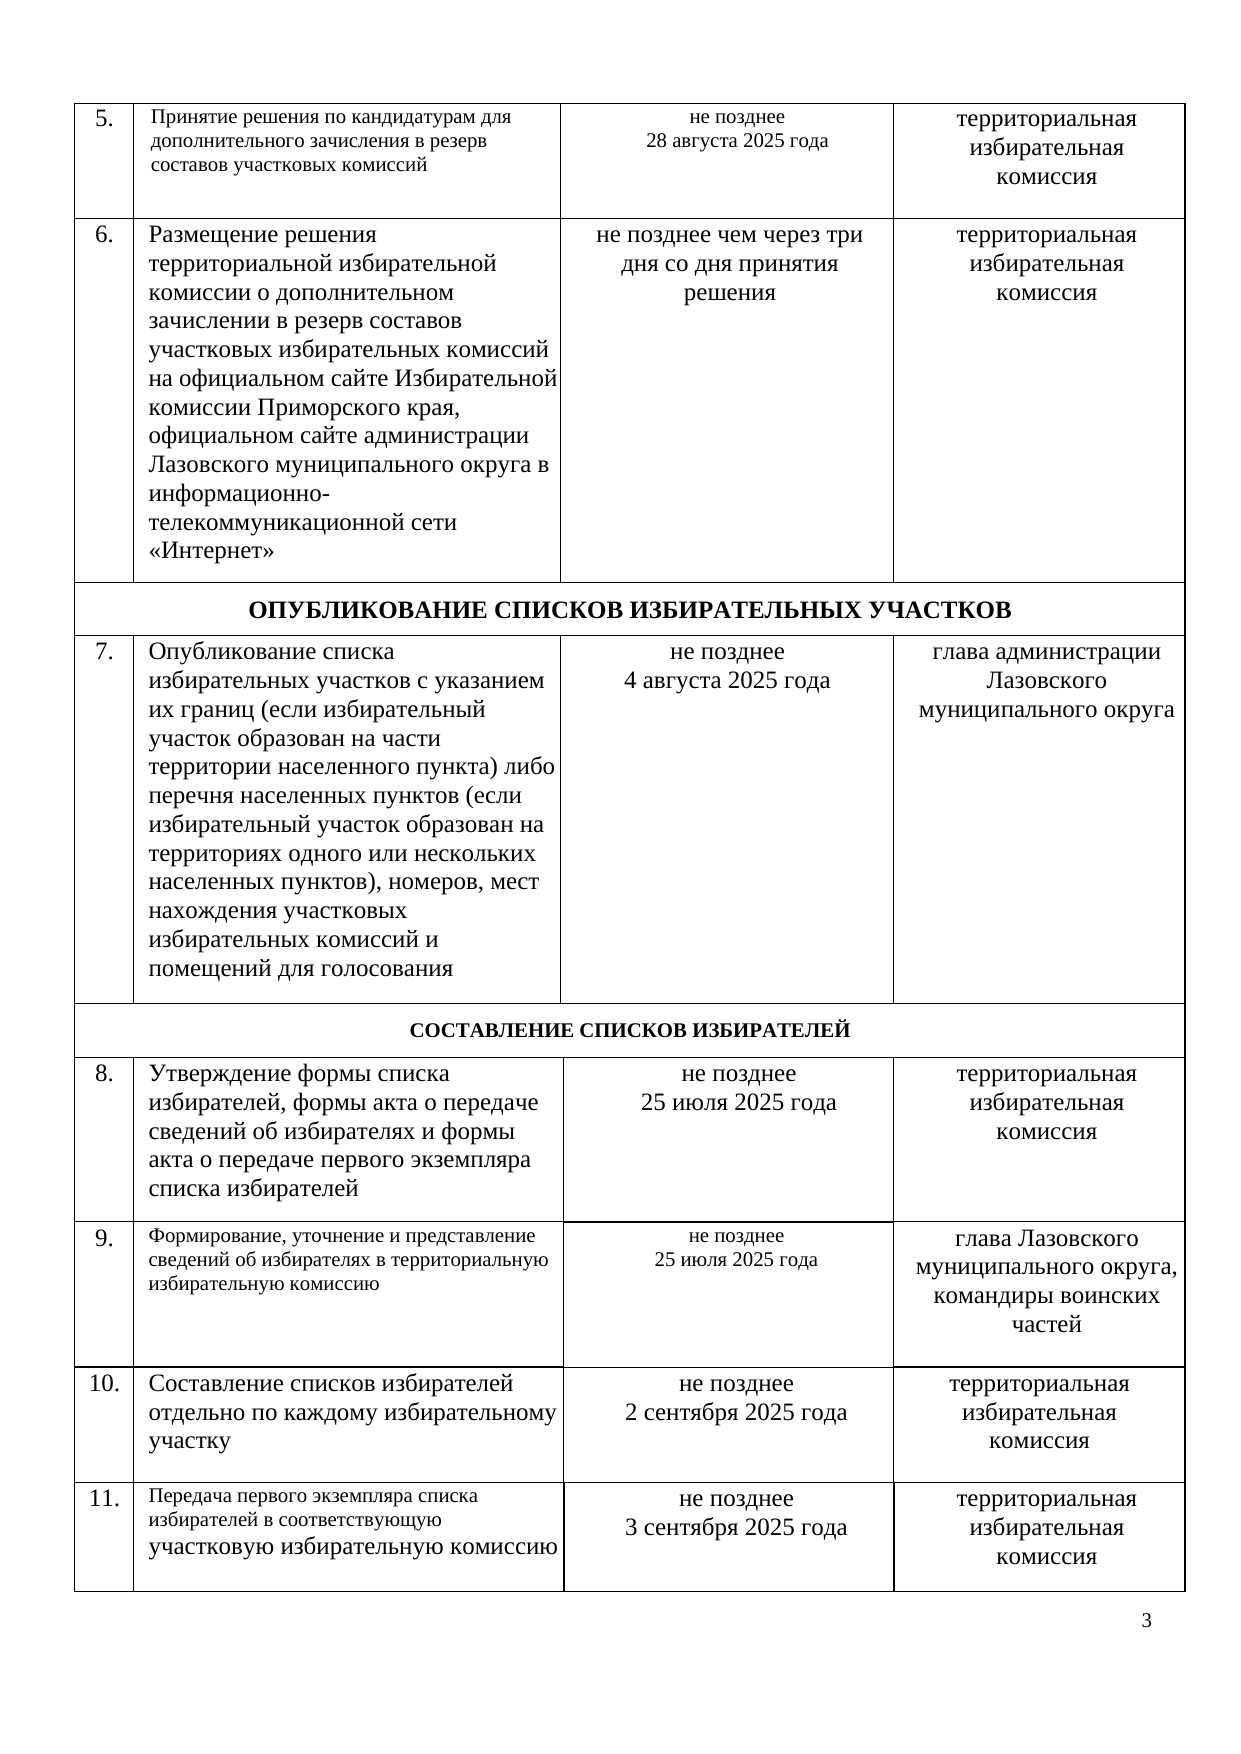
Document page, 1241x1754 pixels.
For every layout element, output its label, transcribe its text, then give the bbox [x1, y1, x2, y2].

table_cell 8. [75, 1058, 133, 1221]
table_cell глава администрации Лазовского муниципального округа [894, 636, 1184, 1002]
table_cell Передача первого экземпляра списка избирателей в соответствующую участковую избирательную комиссию [134, 1483, 563, 1591]
table_cell СОСТАВЛЕНИЕ СПИСКОВ ИЗБИРАТЕЛЕЙ [75, 1004, 1184, 1057]
table_cell территориальная избирательная комиссия [894, 1058, 1184, 1221]
table_cell Утверждение формы списка избирателей, формы акта о передаче сведений об избирателях и формы акта о передаче первого экземпляра списка избирателей [134, 1058, 563, 1221]
table_cell не позднее 4 августа 2025 года [561, 636, 893, 1002]
table_cell Формирование, уточнение и представление сведений об избирателях в территориальную избирательную комиссию [134, 1222, 563, 1366]
table_cell 9. [75, 1222, 133, 1366]
table_cell 6. [75, 219, 133, 582]
table_cell Принятие решения по кандидатурам для дополнительного зачисления в резерв составов участковых комиссий [134, 104, 560, 218]
table_cell территориальная избирательная комиссия [894, 1368, 1184, 1482]
table_cell ОПУБЛИКОВАНИЕ СПИСКОВ ИЗБИРАТЕЛЬНЫХ УЧАСТКОВ [75, 583, 1184, 635]
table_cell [895, 1483, 1184, 1591]
table_cell Опубликование списка избирательных участков с указанием их границ (если избирательный участок образован на части территории населенного пункта) либо перечня населенных пунктов (если избирательный участок образован на территориях одного или нескольких населенных пунктов), номеров, мест нахождения участковых избирательных комиссий и помещений для голосования [134, 636, 560, 1002]
table_cell глава Лазовского муниципального округа, командиры воинских частей [894, 1222, 1184, 1366]
table_cell 10. [75, 1368, 133, 1482]
table_cell 7. [75, 636, 133, 1002]
table_cell не позднее 25 июля 2025 года [564, 1058, 893, 1221]
table_cell не позднее чем через три дня со дня принятия решения [561, 219, 893, 582]
table_cell Размещение решения территориальной избирательной комиссии о дополнительном зачислении в резерв составов участковых избирательных комиссий на официальном сайте Избирательной комиссии Приморского края, официальном сайте администрации Лазовского муниципального округа в информационно-телекоммуникационной сети «Интернет» [134, 219, 560, 582]
table_cell не позднее 2 сентября 2025 года [564, 1368, 893, 1482]
table_cell территориальная избирательная комиссия [894, 219, 1184, 582]
table_cell не позднее 28 августа 2025 года [561, 104, 893, 218]
table_cell 5. [75, 104, 133, 218]
table_cell Составление списков избирателей отдельно по каждому избирательному участку [134, 1368, 563, 1482]
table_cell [894, 104, 1184, 218]
table_cell не позднее 25 июля 2025 года [564, 1223, 893, 1366]
table_cell 11. [75, 1483, 133, 1591]
table_cell не позднее 3 сентября 2025 года [565, 1483, 893, 1591]
